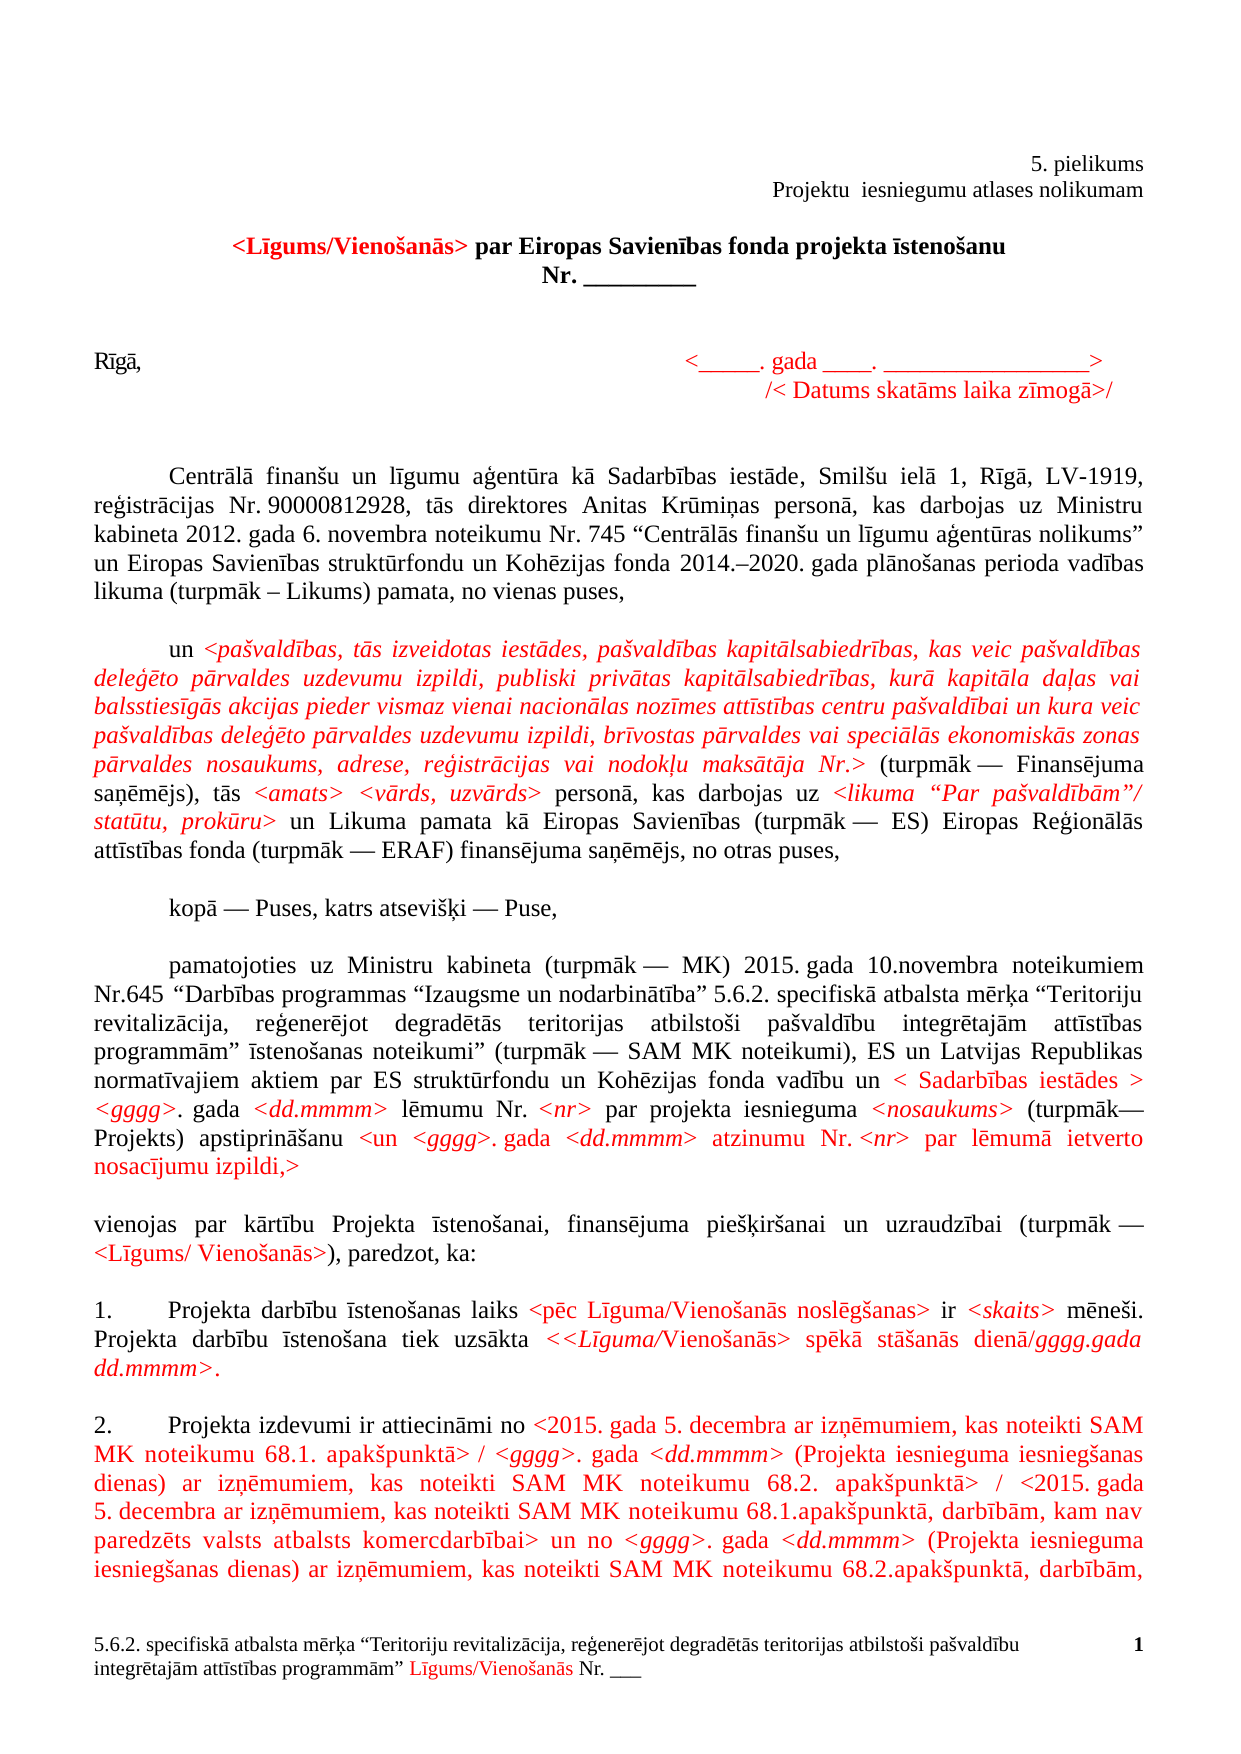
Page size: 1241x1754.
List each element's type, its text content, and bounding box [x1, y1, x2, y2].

text vienojas par kārtību Projekta īstenošanai, finansējuma piešķiršanai un uzraudzībai (turpmāk — <Līgums/ Vienošanās>), paredzot, ka: [94, 1209, 1144, 1266]
text un <pašvaldības, tās izveidotas iestādes, pašvaldības kapitālsabiedrības, kas veic pašvaldības deleģēto pārvaldes uzdevumu izpildi, publiski privātas kapitālsabiedrības, kurā kapitāla daļas vai balsstiesīgās akcijas pieder vismaz vienai nacionālas nozīmes attīstības centru pašvaldībai un kura veic pašvaldības deleģēto pārvaldes uzdevumu izpildi, brīvostas pārvaldes vai speciālās ekonomiskās zonas pārvaldes nosaukums, adrese, reģistrācijas vai nodokļu maksātāja Nr.> (turpmāk — Finansējuma saņēmējs), tās <amats> <vārds, uzvārds> personā, kas darbojas uz <likuma “Par pašvaldībām”/ statūtu, prokūru> un Likuma pamata kā Eiropas Savienības (turpmāk — ES) Eiropas Reģionālās attīstības fonda (turpmāk — ERAF) finansējuma saņēmējs, no otras puses, [94, 634, 1144, 864]
text Projektu iesniegumu atlases nolikumam [94, 176, 1144, 203]
text Nr. _________ [94, 260, 1144, 289]
text Centrālā finanšu un līgumu aģentūra kā Sadarbības iestāde, Smilšu ielā 1, Rīgā, LV-1919, reģistrācijas Nr. 90000812928, tās direktores Anitas Krūmiņas personā, kas darbojas uz Ministru kabineta 2012. gada 6. novembra noteikumu Nr. 745 “Centrālās finanšu un līgumu aģentūras nolikums” un Eiropas Savienības struktūrfondu un Kohēzijas fonda 2014.–2020. gada plānošanas perioda vadības likuma (turpmāk – Likums) pamata, no vienas puses, [94, 461, 1144, 605]
text Rīgā, <_____. gada ____. _________________> [94, 346, 1144, 375]
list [94, 1410, 1144, 1583]
text 5. pielikums [94, 150, 1144, 176]
text <Līgums/Vienošanās> par Eiropas Savienības fonda projekta īstenošanu [94, 231, 1144, 260]
text /< Datums skatāms laika zīmogā>/ [94, 375, 1144, 404]
list Projekta darbību īstenošanas laiks <pēc Līguma/Vienošanās noslēgšanas> ir <skaits> mēneši. Projekta darbību īstenošana tiek uzsākta <<Līguma/Vienošanās> spēkā stāšanās dienā/gggg.gada dd.mmmm>. [94, 1295, 1144, 1381]
text kopā — Puses, katrs atsevišķi — Puse, [94, 893, 1144, 921]
text pamatojoties uz Ministru kabineta (turpmāk — MK) 2015. gada 10.novembra noteikumiem Nr.645 “Darbības programmas “Izaugsme un nodarbinātība” 5.6.2. specifiskā atbalsta mērķa “Teritoriju revitalizācija, reģenerējot degradētās teritorijas atbilstoši pašvaldību integrētajām attīstības programmām” īstenošanas noteikumi” (turpmāk — SAM MK noteikumi), ES un Latvijas Republikas normatīvajiem aktiem par ES struktūrfondu un Kohēzijas fonda vadību un < Sadarbības iestādes > <gggg>. gada <dd.mmmm> lēmumu Nr. <nr> par projekta iesnieguma <nosaukums> (turpmāk— Projekts) apstiprināšanu <un <gggg>. gada <dd.mmmm> atzinumu Nr. <nr> par lēmumā ietverto nosacījumu izpildi,> [94, 950, 1144, 1180]
